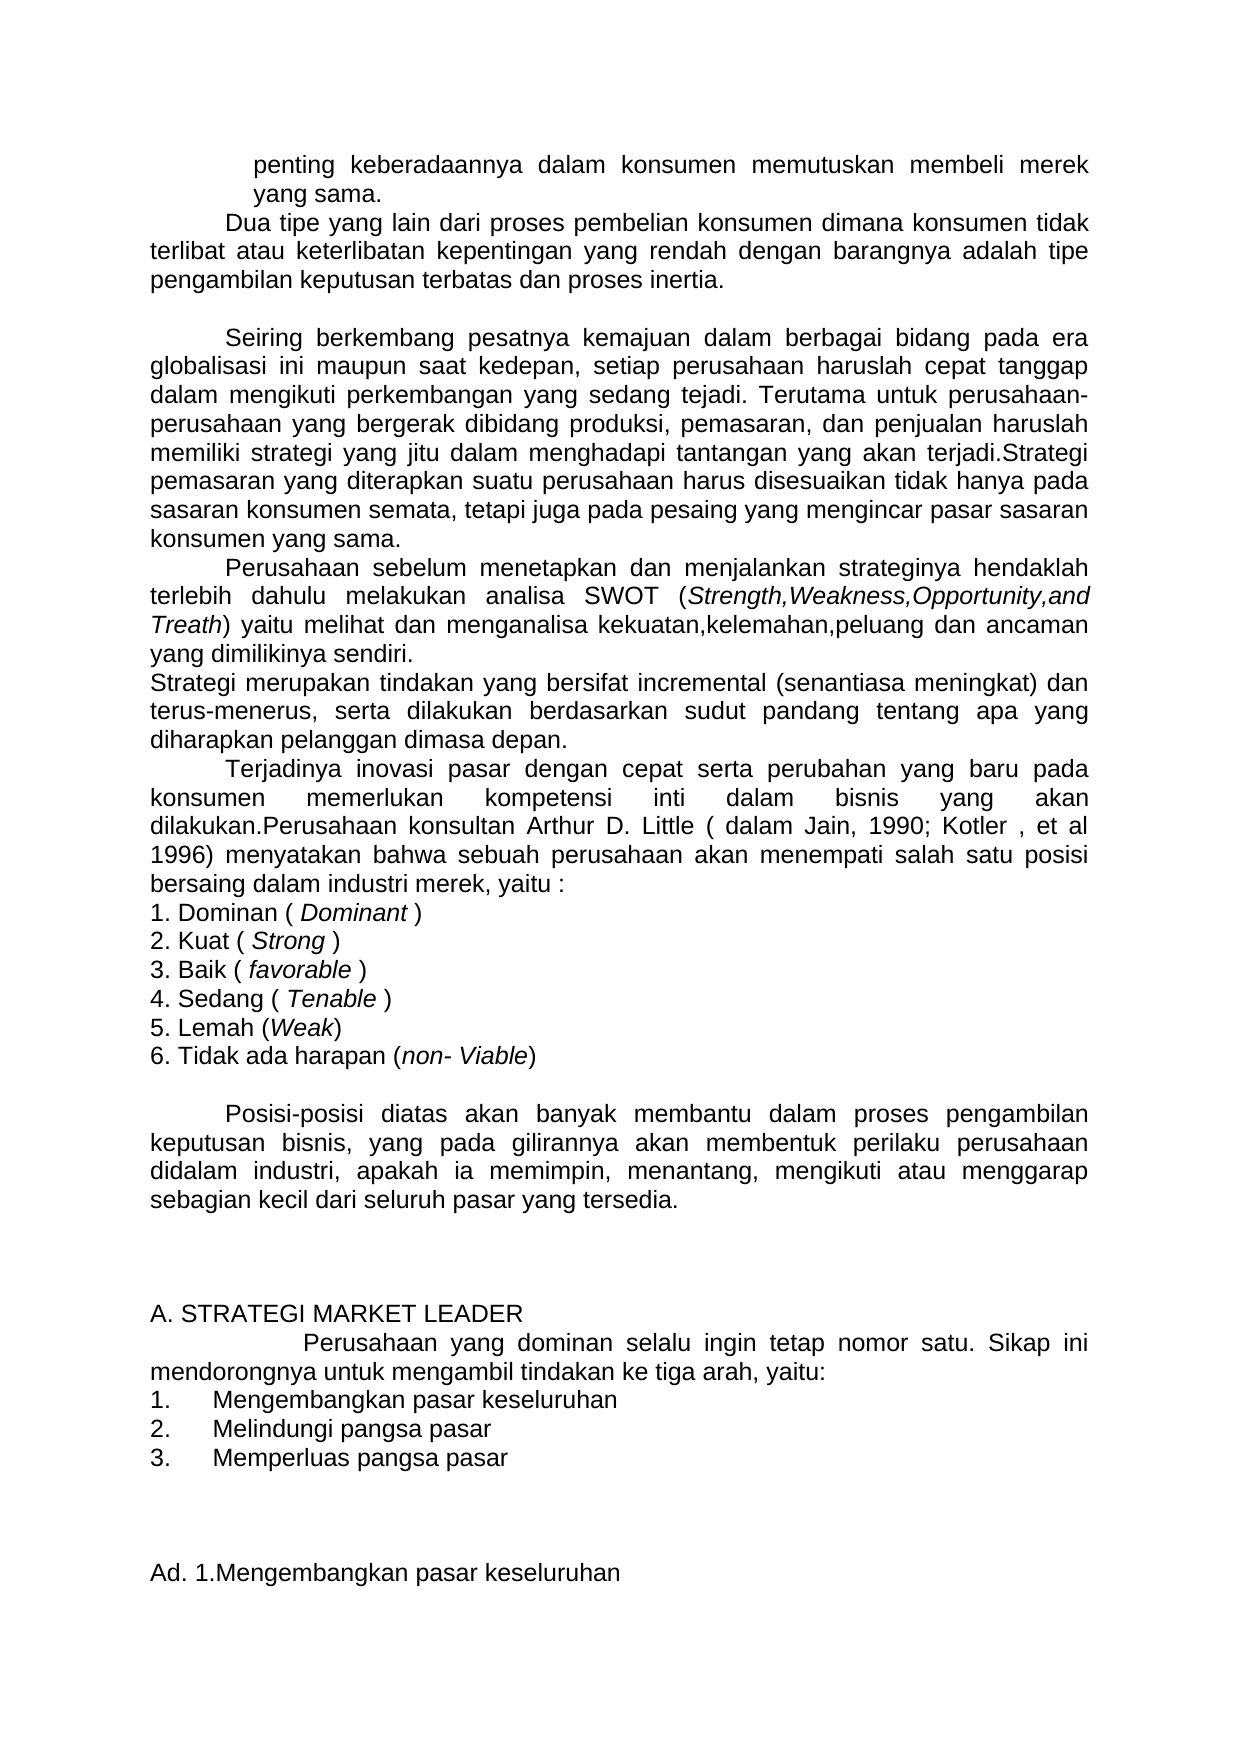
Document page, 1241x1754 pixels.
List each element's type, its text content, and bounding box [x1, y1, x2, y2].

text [225, 150, 1090, 207]
text 2. Melindungi pangsa pasar [150, 1414, 1090, 1443]
text 4. Sedang ( Tenable ) [150, 984, 1090, 1012]
text Strategi merupakan tindakan yang bersifat incremental (senantiasa meningkat) dan terus-menerus, serta dilakukan berdasarkan sudut pandang tentang apa yang diharapkan pelanggan dimasa depan. [150, 667, 1090, 754]
text 3. Baik ( favorable ) [150, 955, 1090, 984]
text 3. Memperluas pangsa pasar [150, 1443, 1090, 1472]
text Terjadinya inovasi pasar dengan cepat serta perubahan yang baru pada konsumen memerlukan kompetensi inti dalam bisnis yang akan dilakukan.Perusahaan konsultan Arthur D. Little ( dalam Jain, 1990; Kotler , et al 1996) menyatakan bahwa sebuah perusahaan akan menempati salah satu posisi bersaing dalam industri merek, yaitu : [150, 754, 1090, 897]
text 1. Dominan ( Dominant ) [150, 897, 1090, 926]
text Ad. 1.Mengembangkan pasar keseluruhan [150, 1558, 1090, 1587]
text A. STRATEGI MARKET LEADER [150, 1299, 1090, 1328]
text Dua tipe yang lain dari proses pembelian konsumen dimana konsumen tidak terlibat atau keterlibatan kepentingan yang rendah dengan barangnya adalah tipe pengambilan keputusan terbatas dan proses inertia. [150, 207, 1090, 294]
text 5. Lemah (Weak) [150, 1012, 1090, 1041]
text Perusahaan yang dominan selalu ingin tetap nomor satu. Sikap ini mendorongnya untuk mengambil tindakan ke tiga arah, yaitu: [150, 1328, 1090, 1386]
text 2. Kuat ( Strong ) [150, 926, 1090, 955]
text Posisi-posisi diatas akan banyak membantu dalam proses pengambilan keputusan bisnis, yang pada gilirannya akan membentuk perilaku perusahaan didalam industri, apakah ia memimpin, menantang, mengikuti atau menggarap sebagian kecil dari seluruh pasar yang tersedia. [150, 1099, 1090, 1214]
text 6. Tidak ada harapan (non- Viable) [150, 1041, 1090, 1070]
text Perusahaan sebelum menetapkan dan menjalankan strateginya hendaklah terlebih dahulu melakukan analisa SWOT (Strength,Weakness,Opportunity,and Treath) yaitu melihat dan menganalisa kekuatan,kelemahan,peluang dan ancaman yang dimilikinya sendiri. [150, 552, 1090, 667]
text Seiring berkembang pesatnya kemajuan dalam berbagai bidang pada era globalisasi ini maupun saat kedepan, setiap perusahaan haruslah cepat tanggap dalam mengikuti perkembangan yang sedang tejadi. Terutama untuk perusahaan-perusahaan yang bergerak dibidang produksi, pemasaran, dan penjualan haruslah memiliki strategi yang jitu dalam menghadapi tantangan yang akan terjadi.Strategi pemasaran yang diterapkan suatu perusahaan harus disesuaikan tidak hanya pada sasaran konsumen semata, tetapi juga pada pesaing yang mengincar pasar sasaran konsumen yang sama. [150, 322, 1090, 552]
text 1. Mengembangkan pasar keseluruhan [150, 1386, 1090, 1414]
